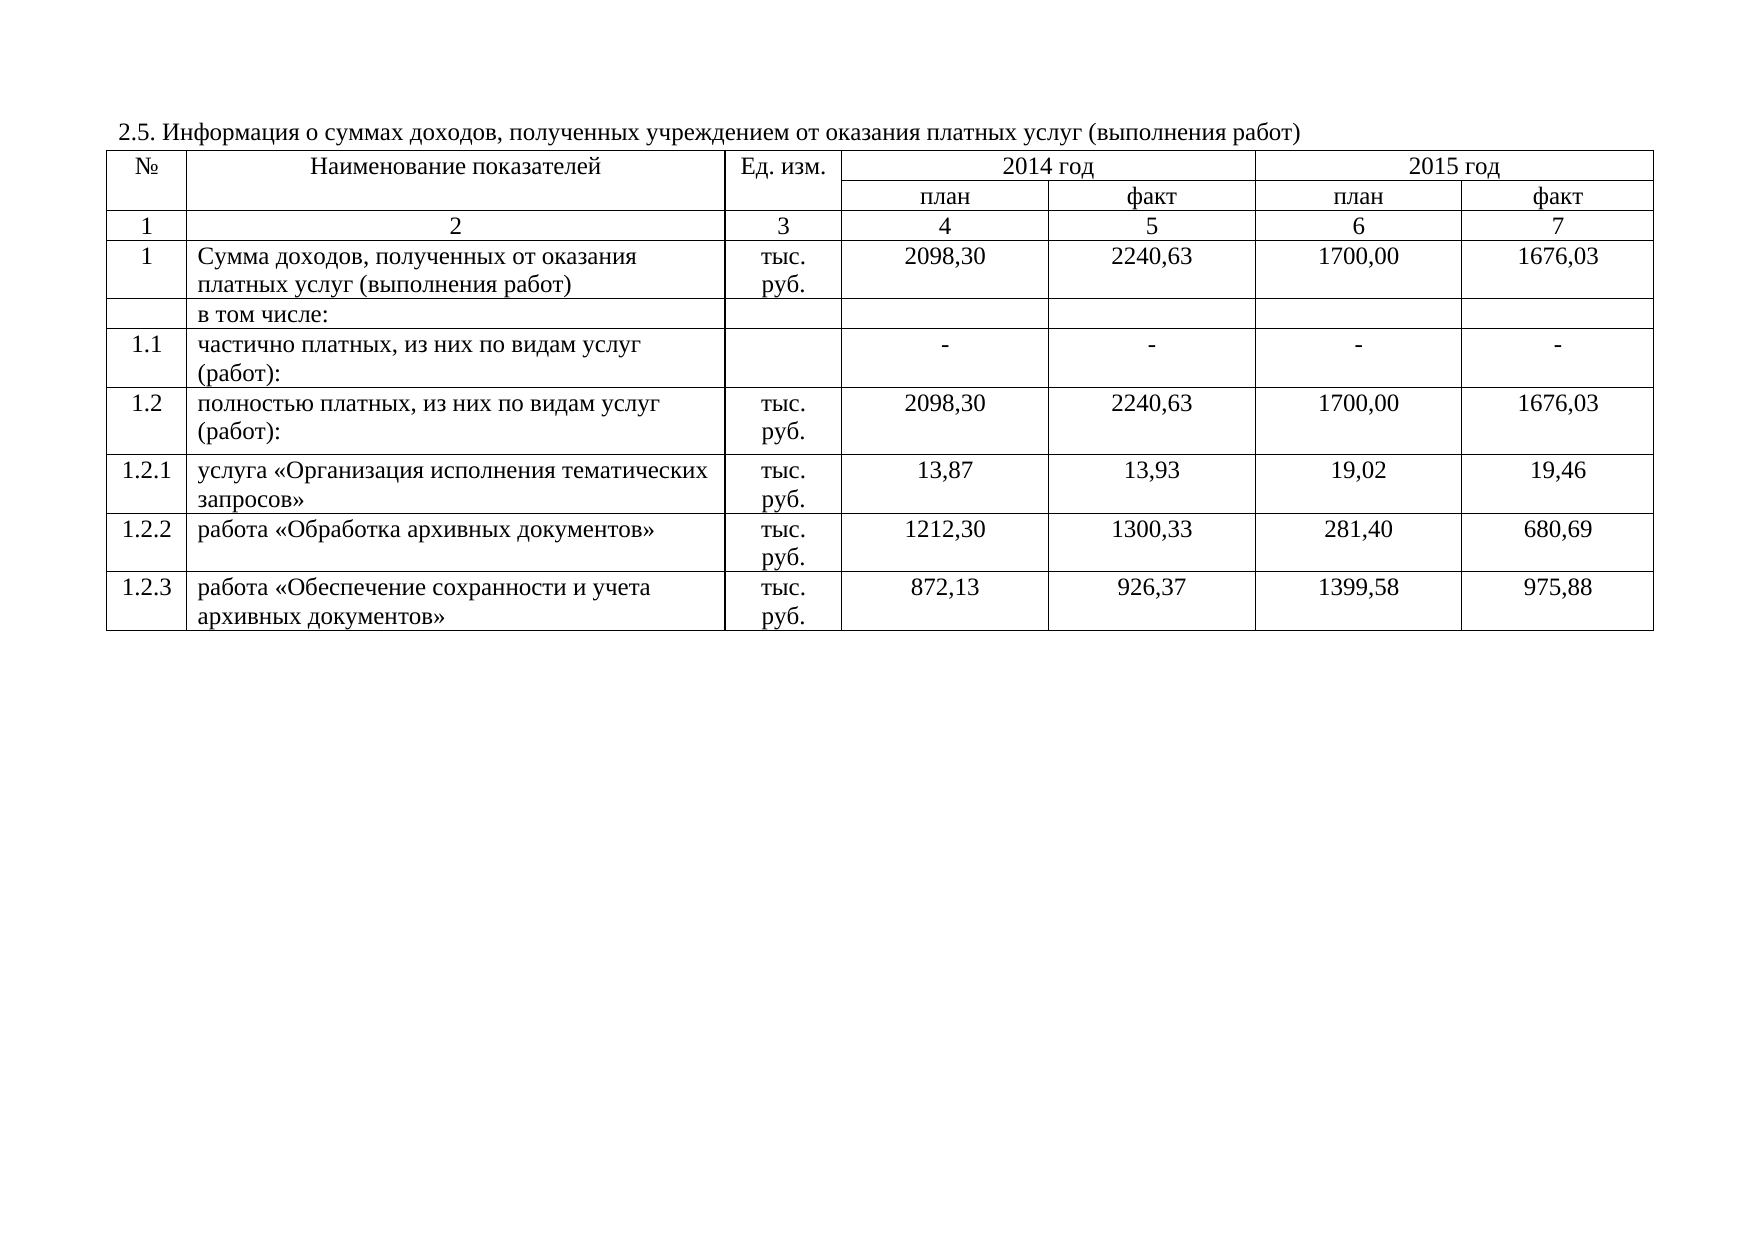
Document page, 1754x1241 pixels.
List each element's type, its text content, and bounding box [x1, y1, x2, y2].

table_cell [1244, 299, 1255, 328]
table_cell 1399,58 [1256, 572, 1461, 630]
table_cell [726, 299, 736, 328]
table_cell - [1256, 329, 1461, 387]
table_cell - [1462, 329, 1653, 387]
text 2.5. Информация о суммах доходов, полученных учреждением от оказания платных услуг (выполнения работ) [118, 117, 1742, 146]
table_cell [107, 299, 118, 328]
table_cell [1049, 299, 1060, 328]
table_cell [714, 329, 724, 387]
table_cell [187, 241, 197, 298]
table_header Ед. изм. [726, 151, 841, 210]
table_cell 13,93 [1049, 455, 1255, 513]
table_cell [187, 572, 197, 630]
table_cell 872,13 [842, 572, 1048, 630]
table_cell 1212,30 [842, 514, 1048, 571]
table_cell [830, 299, 841, 328]
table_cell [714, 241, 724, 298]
table_cell 281,40 [1256, 514, 1461, 571]
table_cell 1676,03 [1462, 241, 1653, 298]
table_cell [175, 299, 186, 328]
table_header № [107, 151, 186, 210]
table_header Наименование показателей [187, 151, 724, 210]
table_cell работа «Обработка архивных документов» [187, 514, 724, 571]
table_cell [1037, 299, 1048, 328]
table_cell [1642, 299, 1653, 328]
table_cell [1462, 299, 1473, 328]
table_cell - [1049, 329, 1255, 387]
table_cell 1700,00 [1256, 388, 1461, 454]
table_cell [726, 329, 841, 387]
table_cell 1 [107, 241, 186, 298]
table_cell [1451, 299, 1461, 328]
table_cell 1300,33 [1049, 514, 1255, 571]
table_cell 975,88 [1462, 572, 1653, 630]
table_cell 1.2.1 [107, 455, 186, 513]
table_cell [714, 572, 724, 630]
table_cell - [842, 329, 1048, 387]
table_cell 1.2.2 [107, 514, 186, 571]
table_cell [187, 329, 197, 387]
table_cell 19,46 [1462, 455, 1653, 513]
table_cell 2240,63 [1049, 388, 1255, 454]
table_cell 2240,63 [1049, 241, 1255, 298]
table_cell тыс. руб. [726, 388, 841, 454]
table_cell 926,37 [1049, 572, 1255, 630]
table_cell 2098,30 [842, 241, 1048, 298]
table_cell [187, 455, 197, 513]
table_cell 2098,30 [842, 388, 1048, 454]
table_cell 1.2.3 [107, 572, 186, 630]
table_cell 19,02 [1256, 455, 1461, 513]
table_cell 680,69 [1462, 514, 1653, 571]
table_cell 1676,03 [1462, 388, 1653, 454]
table_cell 1.2 [107, 388, 186, 454]
table_cell [1256, 299, 1266, 328]
table_cell 13,87 [842, 455, 1048, 513]
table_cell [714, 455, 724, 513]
table_cell [842, 299, 853, 328]
table_cell 1.1 [107, 329, 186, 387]
table_cell 1700,00 [1256, 241, 1461, 298]
table_cell полностью платных, из них по видам услуг (работ): [187, 388, 724, 454]
